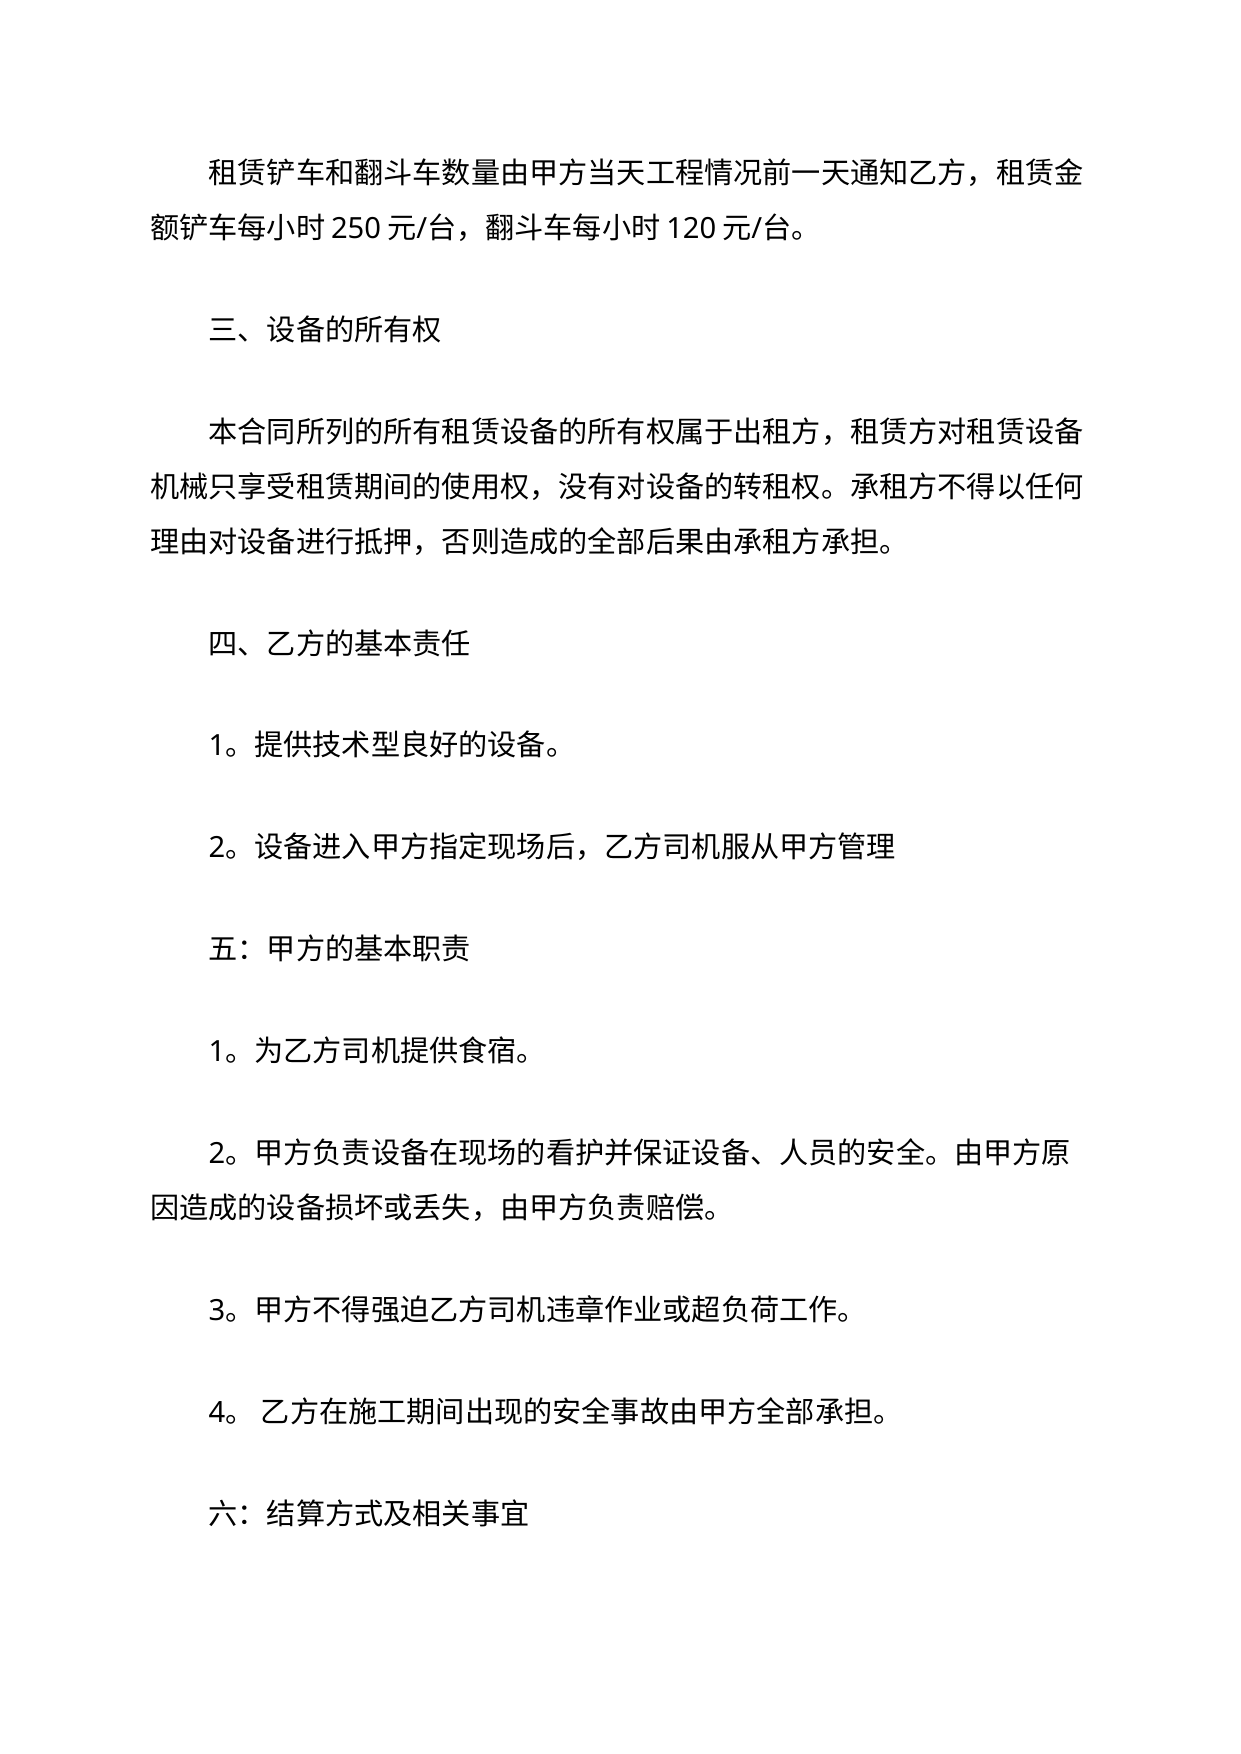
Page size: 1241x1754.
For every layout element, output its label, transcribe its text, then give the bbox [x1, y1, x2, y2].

text 本合同所列的所有租赁设备的所有权属于出租方，租赁方对租赁设备机械只享受租赁期间的使用权，没有对设备的转租权。承租方不得以任何理由对设备进行抵押，否则造成的全部后果由承租方承担。 [150, 409, 1090, 561]
text 租赁铲车和翻斗车数量由甲方当天工程情况前一天通知乙方，租赁金额铲车每小时250元/台，翻斗车每小时120元/台。 [150, 150, 1090, 247]
text 2。甲方负责设备在现场的看护并保证设备、人员的安全。由甲方原因造成的设备损坏或丢失，由甲方负责赔偿。 [150, 1130, 1090, 1227]
text 五：甲方的基本职责 [150, 926, 1090, 968]
text 3。甲方不得强迫乙方司机违章作业或超负荷工作。 [150, 1286, 1090, 1329]
text 六：结算方式及相关事宜 [150, 1490, 1090, 1533]
text 4。 乙方在施工期间出现的安全事故由甲方全部承担。 [150, 1388, 1090, 1431]
text 三、设备的所有权 [150, 307, 1090, 349]
text 1。提供技术型良好的设备。 [150, 722, 1090, 764]
text 2。设备进入甲方指定现场后，乙方司机服从甲方管理 [150, 824, 1090, 866]
text 1。为乙方司机提供食宿。 [150, 1028, 1090, 1070]
text 四、乙方的基本责任 [150, 620, 1090, 662]
